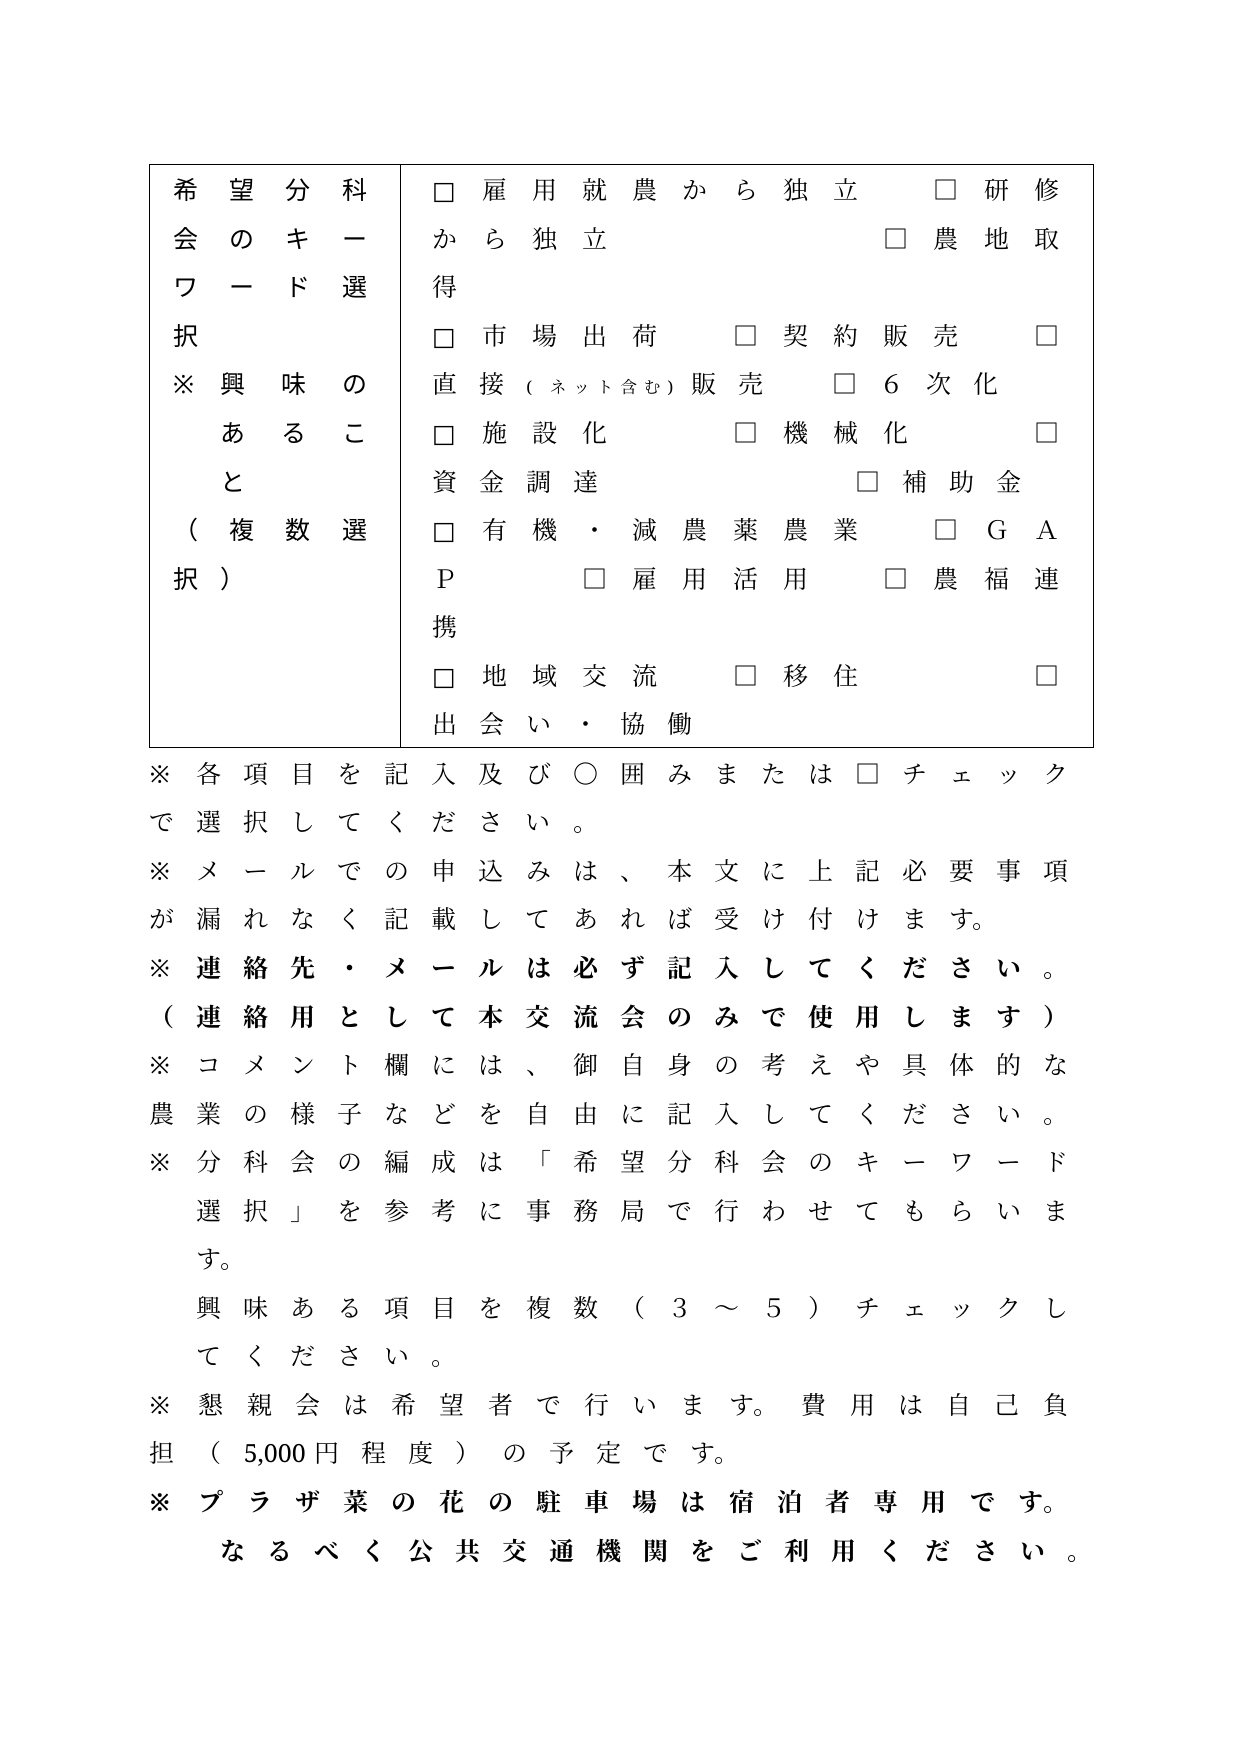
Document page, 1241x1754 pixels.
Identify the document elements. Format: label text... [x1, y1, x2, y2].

text ※ プラザ菜の花の駐車場は宿泊者専用です。なるべく公共交通機関をご利用ください。 [149, 1476, 1091, 1573]
text ※ 連絡先・メールは必ず記入してください。（連絡用として本交流会のみで使用します） [149, 942, 1091, 1039]
text ※ コメント欄には、御自身の考えや具体的な農業の様子などを自由に記入してください。 [149, 1039, 1091, 1137]
text ※ 各項目を記入及び〇囲みまたは□チェックで選択してください。 [149, 748, 1091, 845]
table_cell 希望分科会のキーワード選択 興味のあること （複数選択） [150, 165, 400, 747]
text ※ メールでの申込みは、本文に上記必要事項が漏れなく記載してあれば受け付けます。 [149, 845, 1091, 942]
table_cell □雇用就農から独立 □研修から独立 □農地取得 □市場出荷 □契約販売 □直接(ネット含む)販売 □６次化 □施設化 □機械化 □資金調達 □補助金 □有機・減農薬農業 □ＧＡＰ □雇用活用 □農福連携 □地域交流 □移住 □出会い・協働 [401, 165, 1093, 747]
text ※ 分科会の編成は「希望分科会のキーワード選択」を参考に事務局で行わせてもらいます。 [149, 1137, 1091, 1282]
text ※ 懇親会は希望者で行います。費用は自己負担（5,000円程度）の予定です。 [149, 1379, 1091, 1476]
text 興味ある項目を複数（３～５）チェックしてください。 [173, 1282, 1091, 1379]
